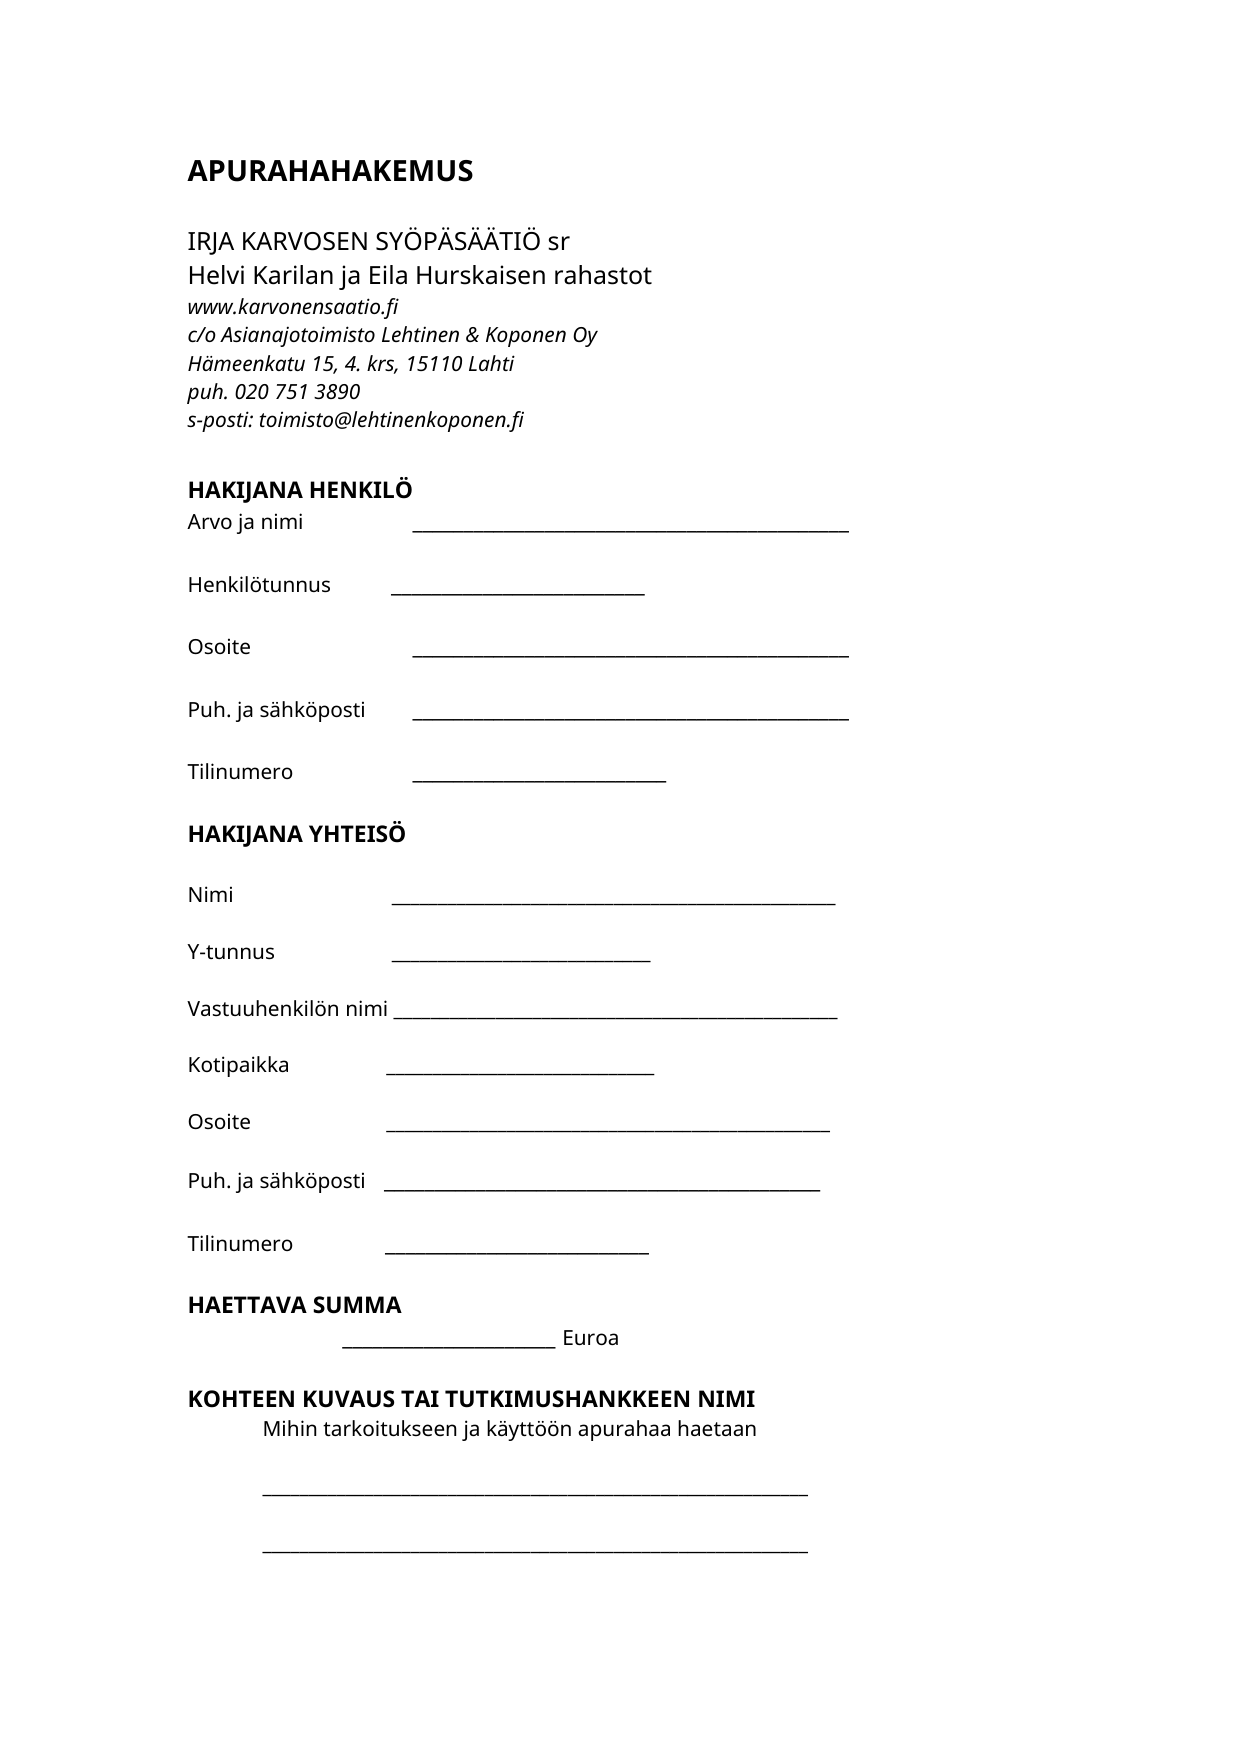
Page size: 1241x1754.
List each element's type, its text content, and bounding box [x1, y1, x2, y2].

text _____________________ Euroa [187, 1321, 1053, 1352]
text Y-tunnus ____________________________ [187, 937, 1053, 965]
text Nimi ________________________________________________ [187, 880, 1053, 908]
text Puh. ja sähköposti ___________________________________________ [187, 1164, 1053, 1196]
subtitle Osoite ___________________________________________ [187, 630, 1053, 661]
subtitle Vastuuhenkilön nimi ________________________________________________ [187, 994, 1053, 1022]
text Helvi Karilan ja Eila Hurskaisen rahastot [187, 258, 1053, 292]
subtitle Puh. ja sähköposti ___________________________________________ [187, 692, 1053, 724]
text Kotipaikka _____________________________ [187, 1051, 1053, 1079]
text c/o Asianajotoimisto Lehtinen & Koponen Oy [187, 320, 1053, 349]
text Arvo ja nimi ___________________________________________ [187, 505, 1053, 536]
text s-posti: toimisto@lehtinenkoponen.fi [187, 406, 1053, 434]
subtitle Hämeenkatu 15, 4. krs, 15110 Lahti [187, 349, 1053, 377]
subtitle APURAHAHAKEMUS [187, 150, 1053, 190]
text puh. 020 751 3890 [187, 377, 1053, 406]
text IRJA KARVOSEN SYÖPÄSÄÄTIÖ sr [187, 224, 1053, 258]
text Mihin tarkoitukseen ja käyttöön apurahaa haetaan [262, 1414, 1053, 1443]
text HAKIJANA YHTEISÖ [187, 817, 1053, 849]
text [187, 1471, 1053, 1500]
text KOHTEEN KUVAUS TAI TUTKIMUSHANKKEEN NIMI [187, 1383, 1053, 1414]
subtitle HAKIJANA HENKILÖ [187, 474, 1053, 505]
text Tilinumero __________________________ [187, 1227, 1053, 1258]
text Henkilötunnus _________________________ [187, 567, 1053, 599]
text HAETTAVA SUMMA [187, 1289, 1053, 1321]
subtitle Tilinumero _________________________ [187, 755, 1053, 786]
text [187, 1528, 1053, 1557]
text www.karvonensaatio.fi [187, 292, 1053, 320]
text Osoite ________________________________________________ [187, 1107, 1053, 1136]
